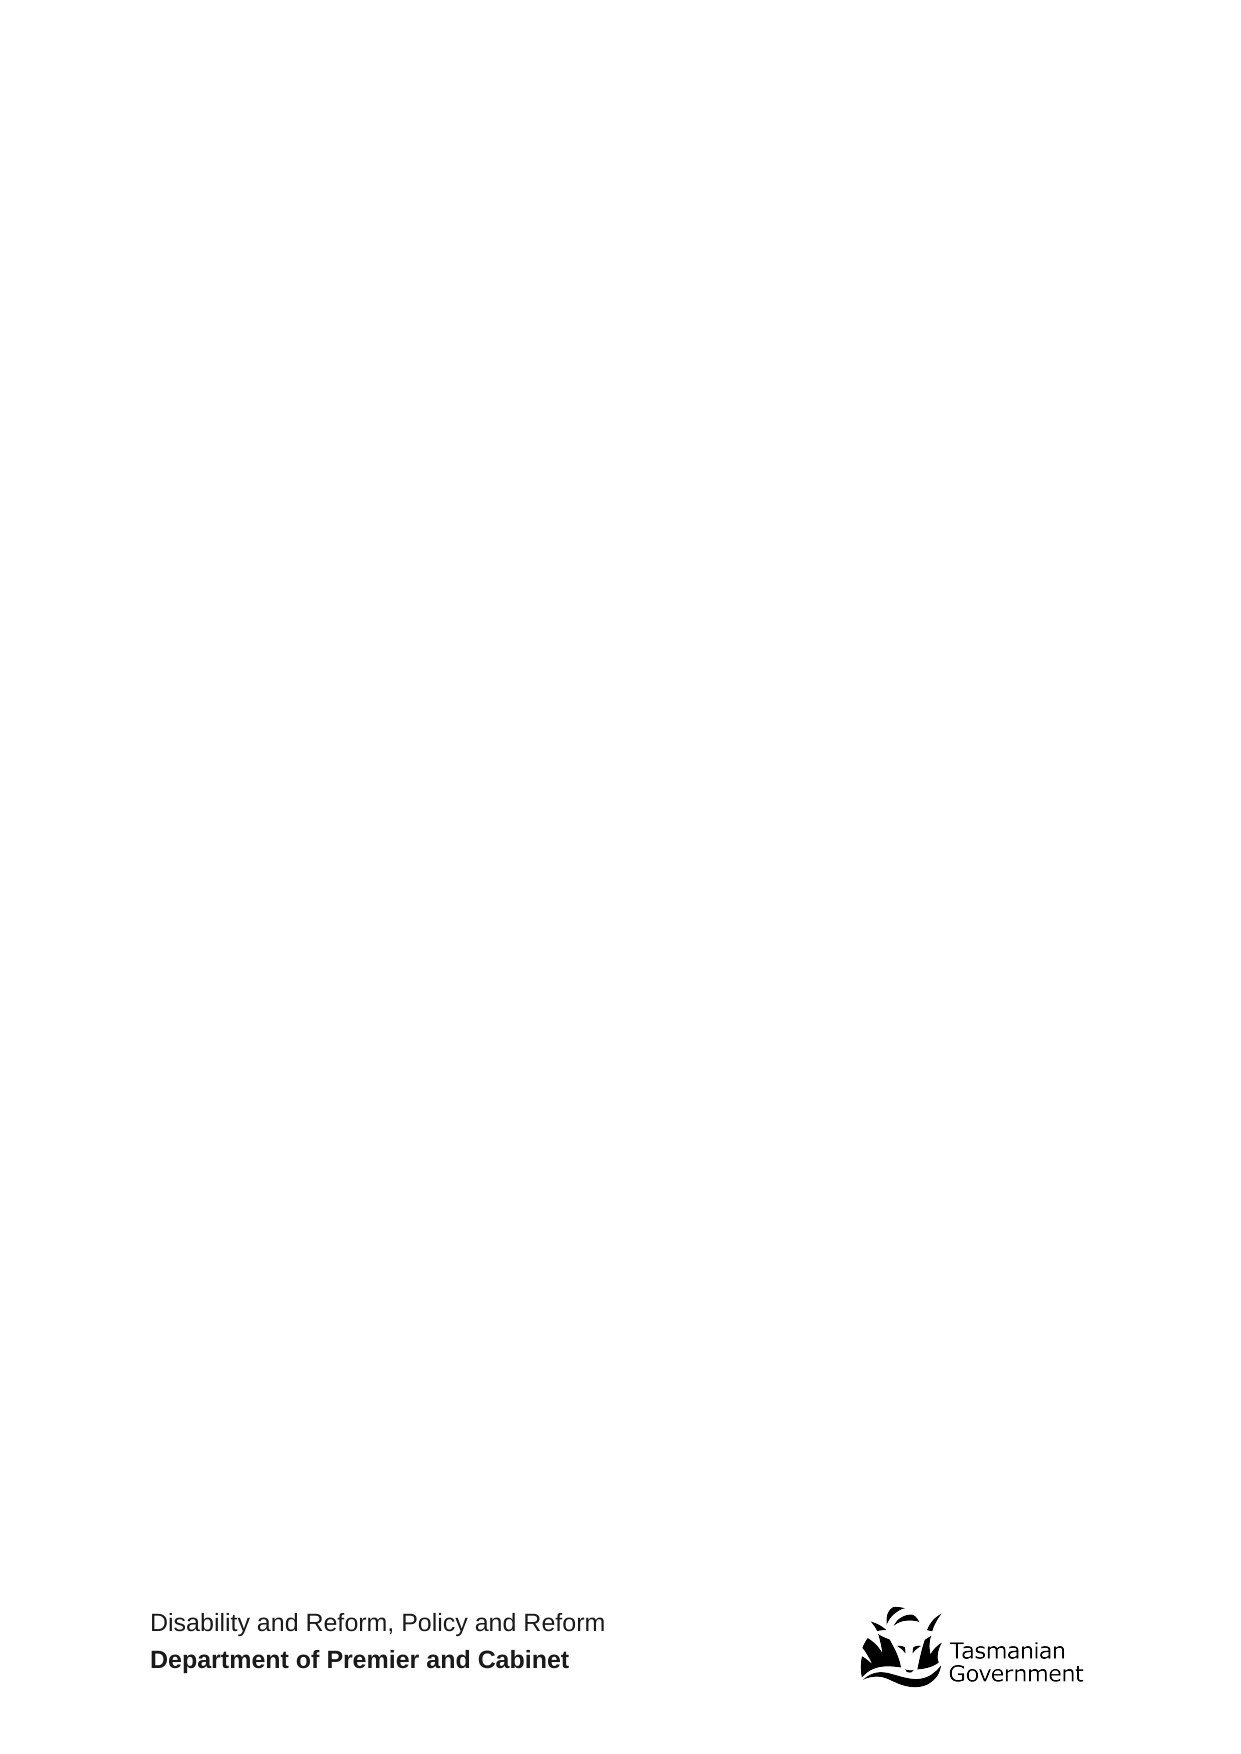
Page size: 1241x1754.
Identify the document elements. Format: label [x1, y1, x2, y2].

picture [853, 1600, 1091, 1694]
